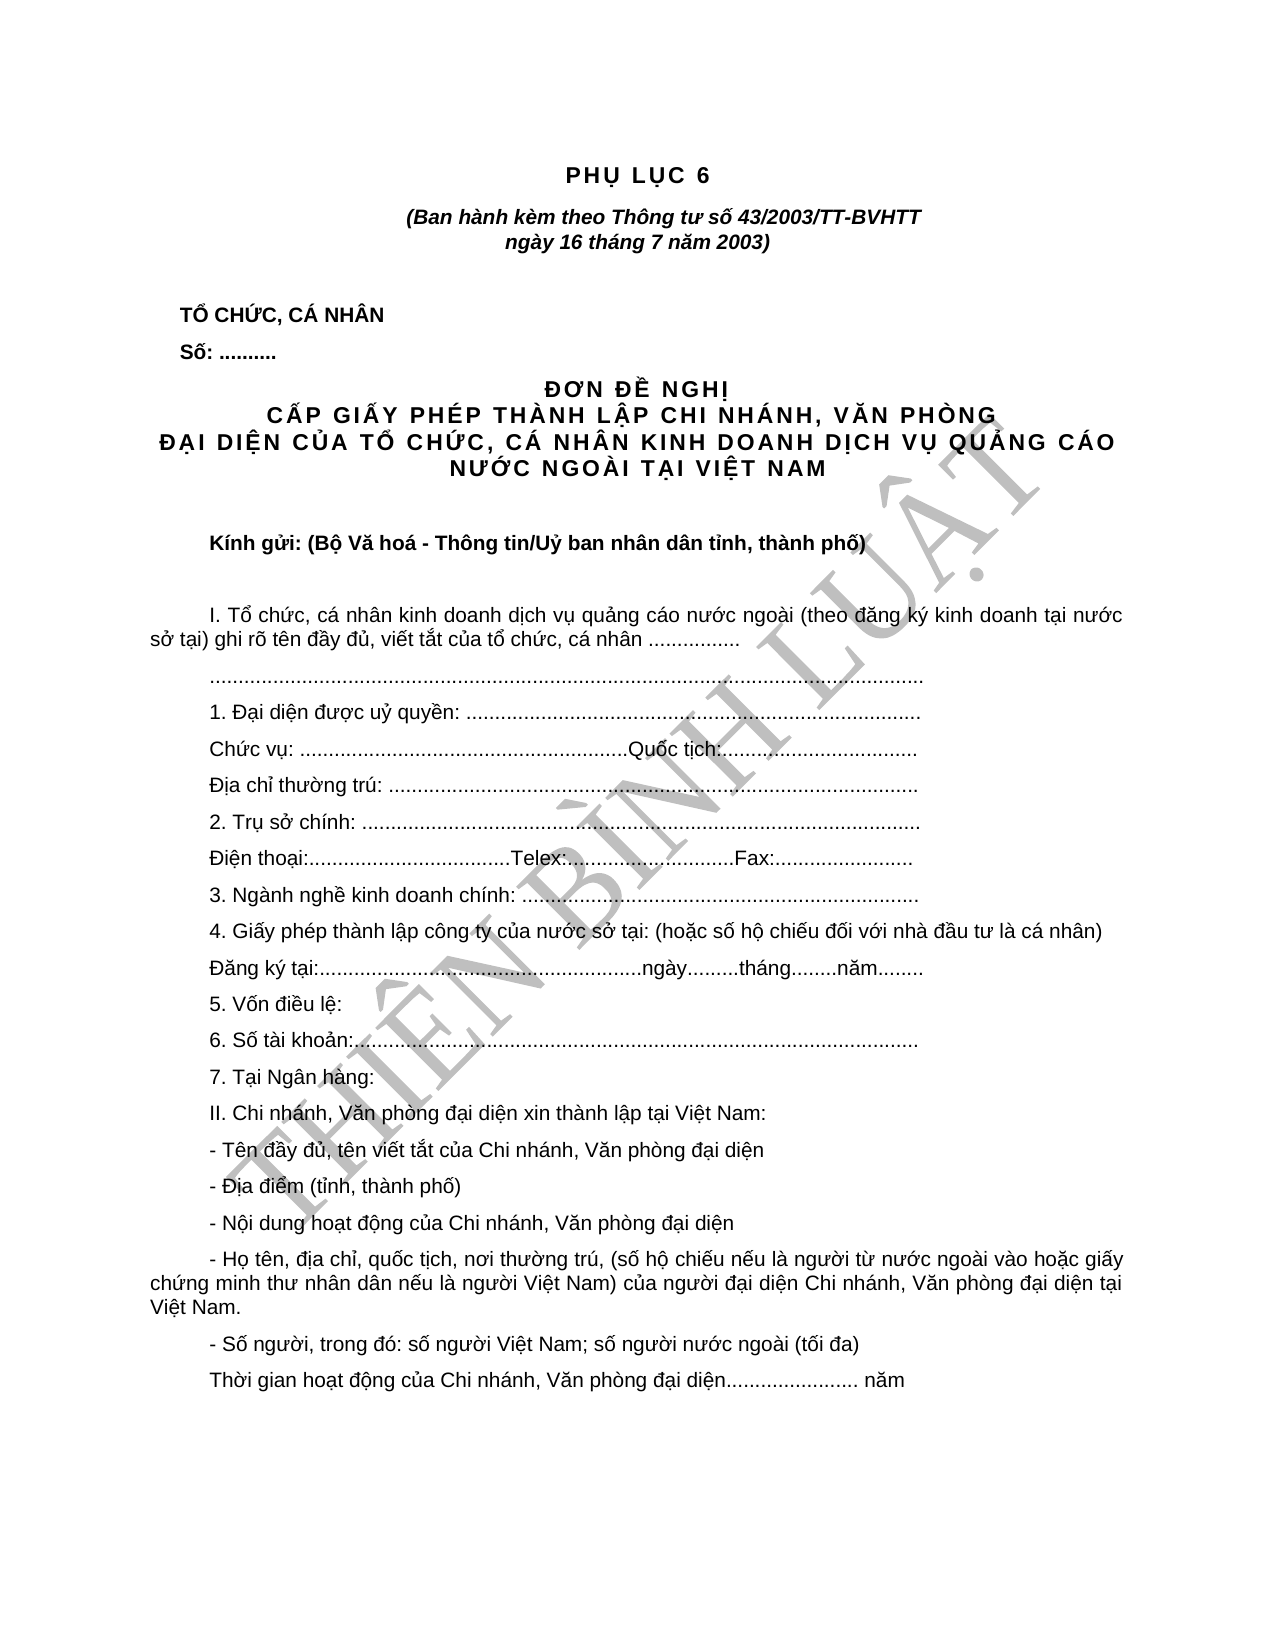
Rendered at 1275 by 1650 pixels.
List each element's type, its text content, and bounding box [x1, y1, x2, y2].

text Đăng ký tại:........................................................ngày.........tháng........năm........ [150, 955, 1125, 979]
text 2. Trụ sở chính: ................................................................................................. [150, 809, 1125, 833]
text - Nội dung hoạt động của Chi nhánh, Văn phòng đại diện [150, 1211, 1125, 1234]
text Số: .......... [150, 339, 1125, 363]
text Địa chỉ thường trú: ............................................................................................ [150, 773, 1125, 797]
text ............................................................................................................................ [150, 664, 1125, 688]
text - Số người, trong đó: số người Việt Nam; số người nước ngoài (tối đa) [150, 1331, 1125, 1355]
text 7. Tại Ngân hàng: [150, 1065, 1125, 1089]
text - Địa điểm (tỉnh, thành phố) [150, 1174, 1125, 1198]
text Kính gửi: (Bộ Vă hoá - Thông tin/Uỷ ban nhân dân tỉnh, thành phố) [150, 530, 1125, 554]
text 3. Ngành nghề kinh doanh chính: ..................................................................... [150, 882, 1125, 906]
text ĐƠN ĐỀ NGHỊ CẤP GIẤY PHÉP THÀNH LẬP CHI NHÁNH, VĂN PHÒNG ĐẠI DIỆN CỦA TỔ CHỨC, CÁ NHÂN KINH DOANH DỊCH VỤ QUẢNG CÁO NƯỚC NGOÀI TẠI VIỆT NAM [150, 376, 1125, 481]
text 6. Số tài khoản:.................................................................................................. [150, 1028, 1125, 1052]
text I. Tổ chức, cá nhân kinh doanh dịch vụ quảng cáo nước ngoài (theo đăng ký kinh doanh tại nước sở tại) ghi rõ tên đầy đủ, viết tắt của tổ chức, cá nhân ................ [150, 603, 1125, 651]
text Thời gian hoạt động của Chi nhánh, Văn phòng đại diện....................... năm [150, 1368, 1125, 1392]
text 5. Vốn điều lệ: [150, 992, 1125, 1016]
text Điện thoại:...................................Telex:.............................Fax:........................ [150, 846, 1125, 870]
text Chức vụ: .........................................................Quốc tịch:.................................. [150, 737, 1125, 761]
text II. Chi nhánh, Văn phòng đại diện xin thành lập tại Việt Nam: [150, 1101, 1125, 1125]
text TỔ CHỨC, CÁ NHÂN [150, 303, 1125, 327]
text PHỤ LỤC 6 [150, 162, 1125, 189]
text - Tên đầy đủ, tên viết tắt của Chi nhánh, Văn phòng đại diện [150, 1138, 1125, 1162]
text - Họ tên, địa chỉ, quốc tịch, nơi thường trú, (số hộ chiếu nếu là người từ nước ngoài vào hoặc giấy chứng minh thư nhân dân nếu là người Việt Nam) của người đại diện Chi nhánh, Văn phòng đại diện tại Việt Nam. [150, 1247, 1125, 1319]
text 1. Đại diện được uỷ quyền: ............................................................................... [150, 700, 1125, 724]
text 4. Giấy phép thành lập công ty của nước sở tại: (hoặc số hộ chiếu đối với nhà đầu tư là cá nhân) [150, 919, 1125, 943]
text (Ban hành kèm theo Thông tư số 43/2003/TT-BVHTT ngày 16 tháng 7 năm 2003) [150, 201, 1125, 254]
